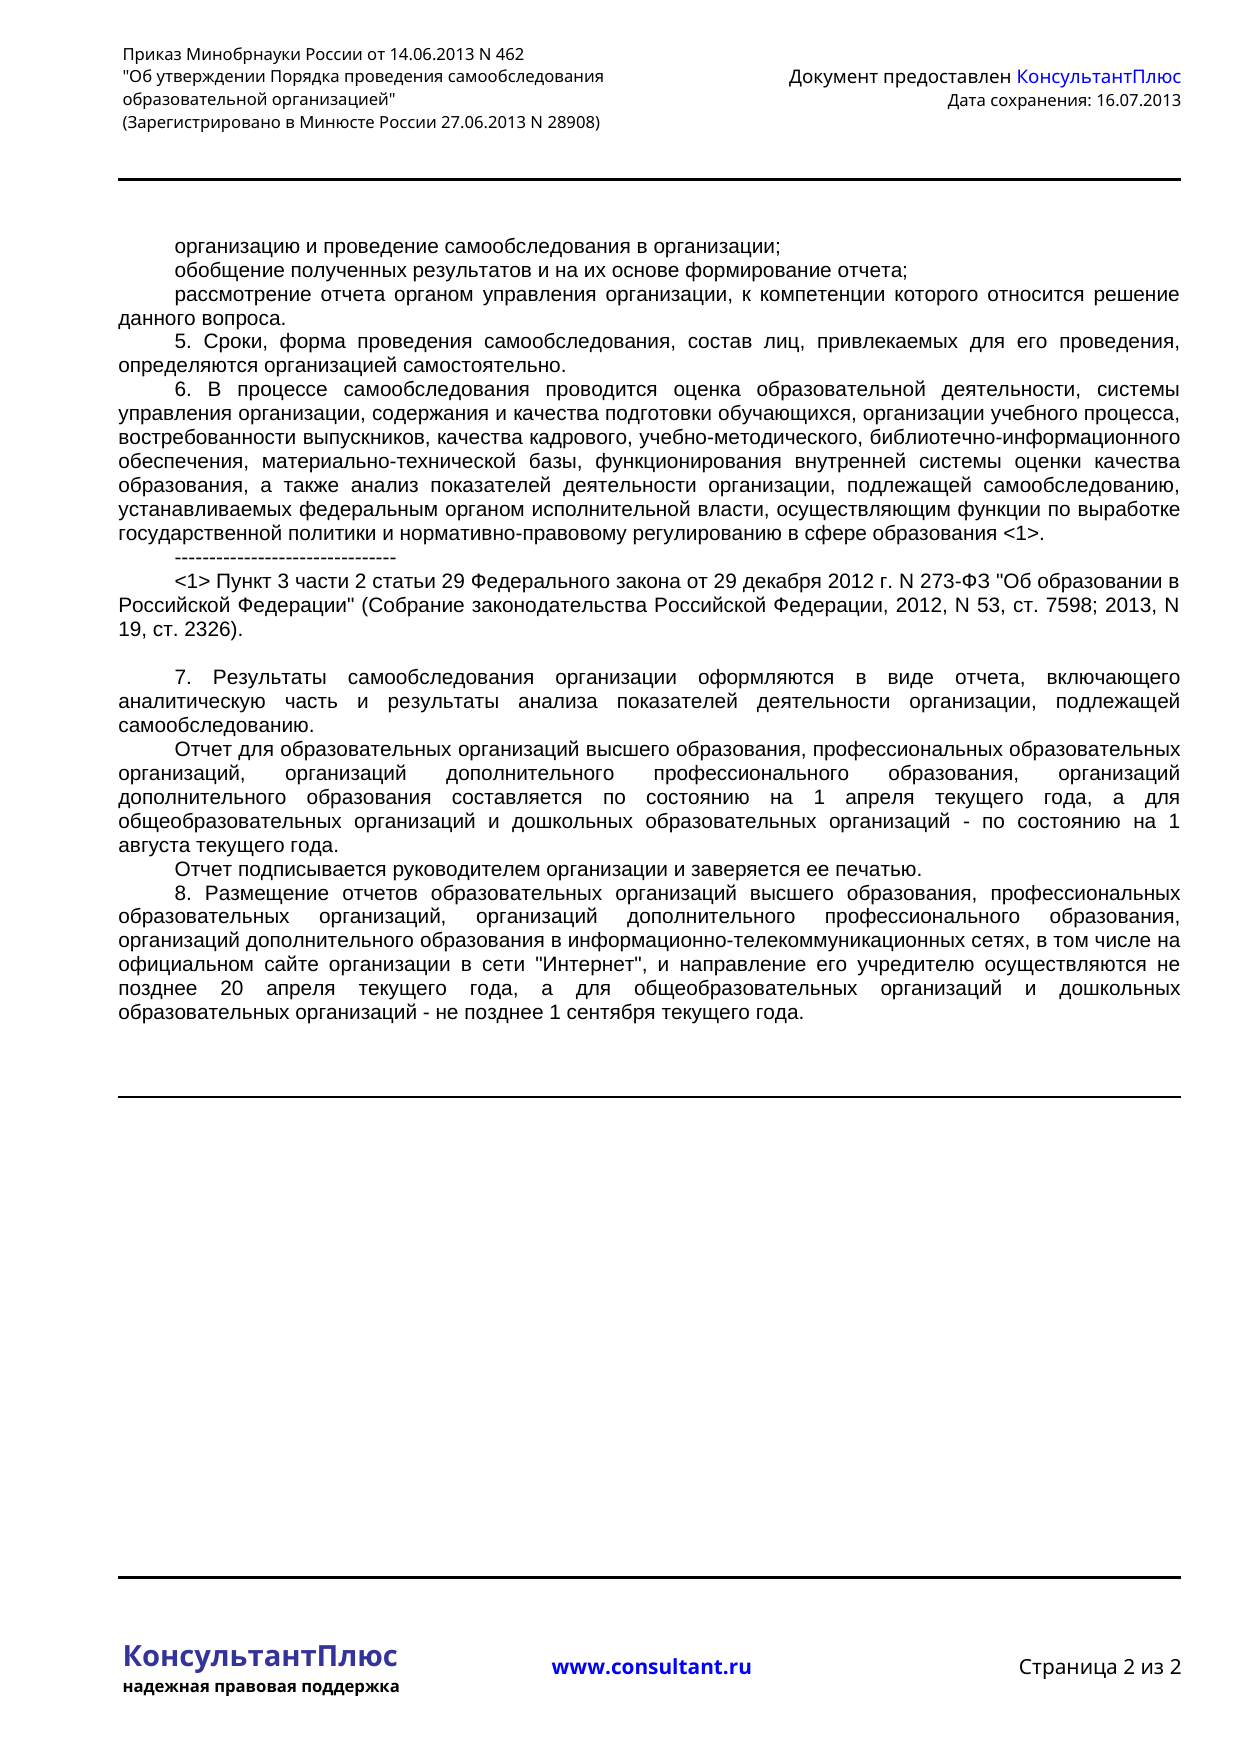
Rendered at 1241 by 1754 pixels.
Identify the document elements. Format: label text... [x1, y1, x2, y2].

text 6. В процессе самообследования проводится оценка образовательной деятельности, системы управления организации, содержания и качества подготовки обучающихся, организации учебного процесса, востребованности выпускников, качества кадрового, учебно-методического, библиотечно-информационного обеспечения, материально-технической базы, функционирования внутренней системы оценки качества образования, а также анализ показателей деятельности организации, подлежащей самообследованию, устанавливаемых федеральным органом исполнительной власти, осуществляющим функции по выработке государственной политики и нормативно-правовому регулированию в сфере образования <1>. [118, 377, 1181, 545]
text 7. Результаты самообследования организации оформляются в виде отчета, включающего аналитическую часть и результаты анализа показателей деятельности организации, подлежащей самообследованию. [118, 665, 1181, 737]
text организацию и проведение самообследования в организации; [118, 233, 1181, 257]
text Отчет подписывается руководителем организации и заверяется ее печатью. [118, 856, 1181, 880]
text <1> Пункт 3 части 2 статьи 29 Федерального закона от 29 декабря 2012 г. N 273-ФЗ "Об образовании в Российской Федерации" (Собрание законодательства Российской Федерации, 2012, N 53, ст. 7598; 2013, N 19, ст. 2326). [118, 569, 1181, 641]
text 5. Сроки, форма проведения самообследования, состав лиц, привлекаемых для его проведения, определяются организацией самостоятельно. [118, 329, 1181, 377]
text -------------------------------- [118, 545, 1181, 569]
text рассмотрение отчета органом управления организации, к компетенции которого относится решение данного вопроса. [118, 281, 1181, 329]
text Отчет для образовательных организаций высшего образования, профессиональных образовательных организаций, организаций дополнительного профессионального образования, организаций дополнительного образования составляется по состоянию на 1 апреля текущего года, а для общеобразовательных организаций и дошкольных образовательных организаций - по состоянию на 1 августа текущего года. [118, 737, 1181, 856]
text обобщение полученных результатов и на их основе формирование отчета; [118, 257, 1181, 281]
text 8. Размещение отчетов образовательных организаций высшего образования, профессиональных образовательных организаций, организаций дополнительного профессионального образования, организаций дополнительного образования в информационно-телекоммуникационных сетях, в том числе на официальном сайте организации в сети "Интернет", и направление его учредителю осуществляются не позднее 20 апреля текущего года, а для общеобразовательных организаций и дошкольных образовательных организаций - не позднее 1 сентября текущего года. [118, 880, 1181, 1024]
